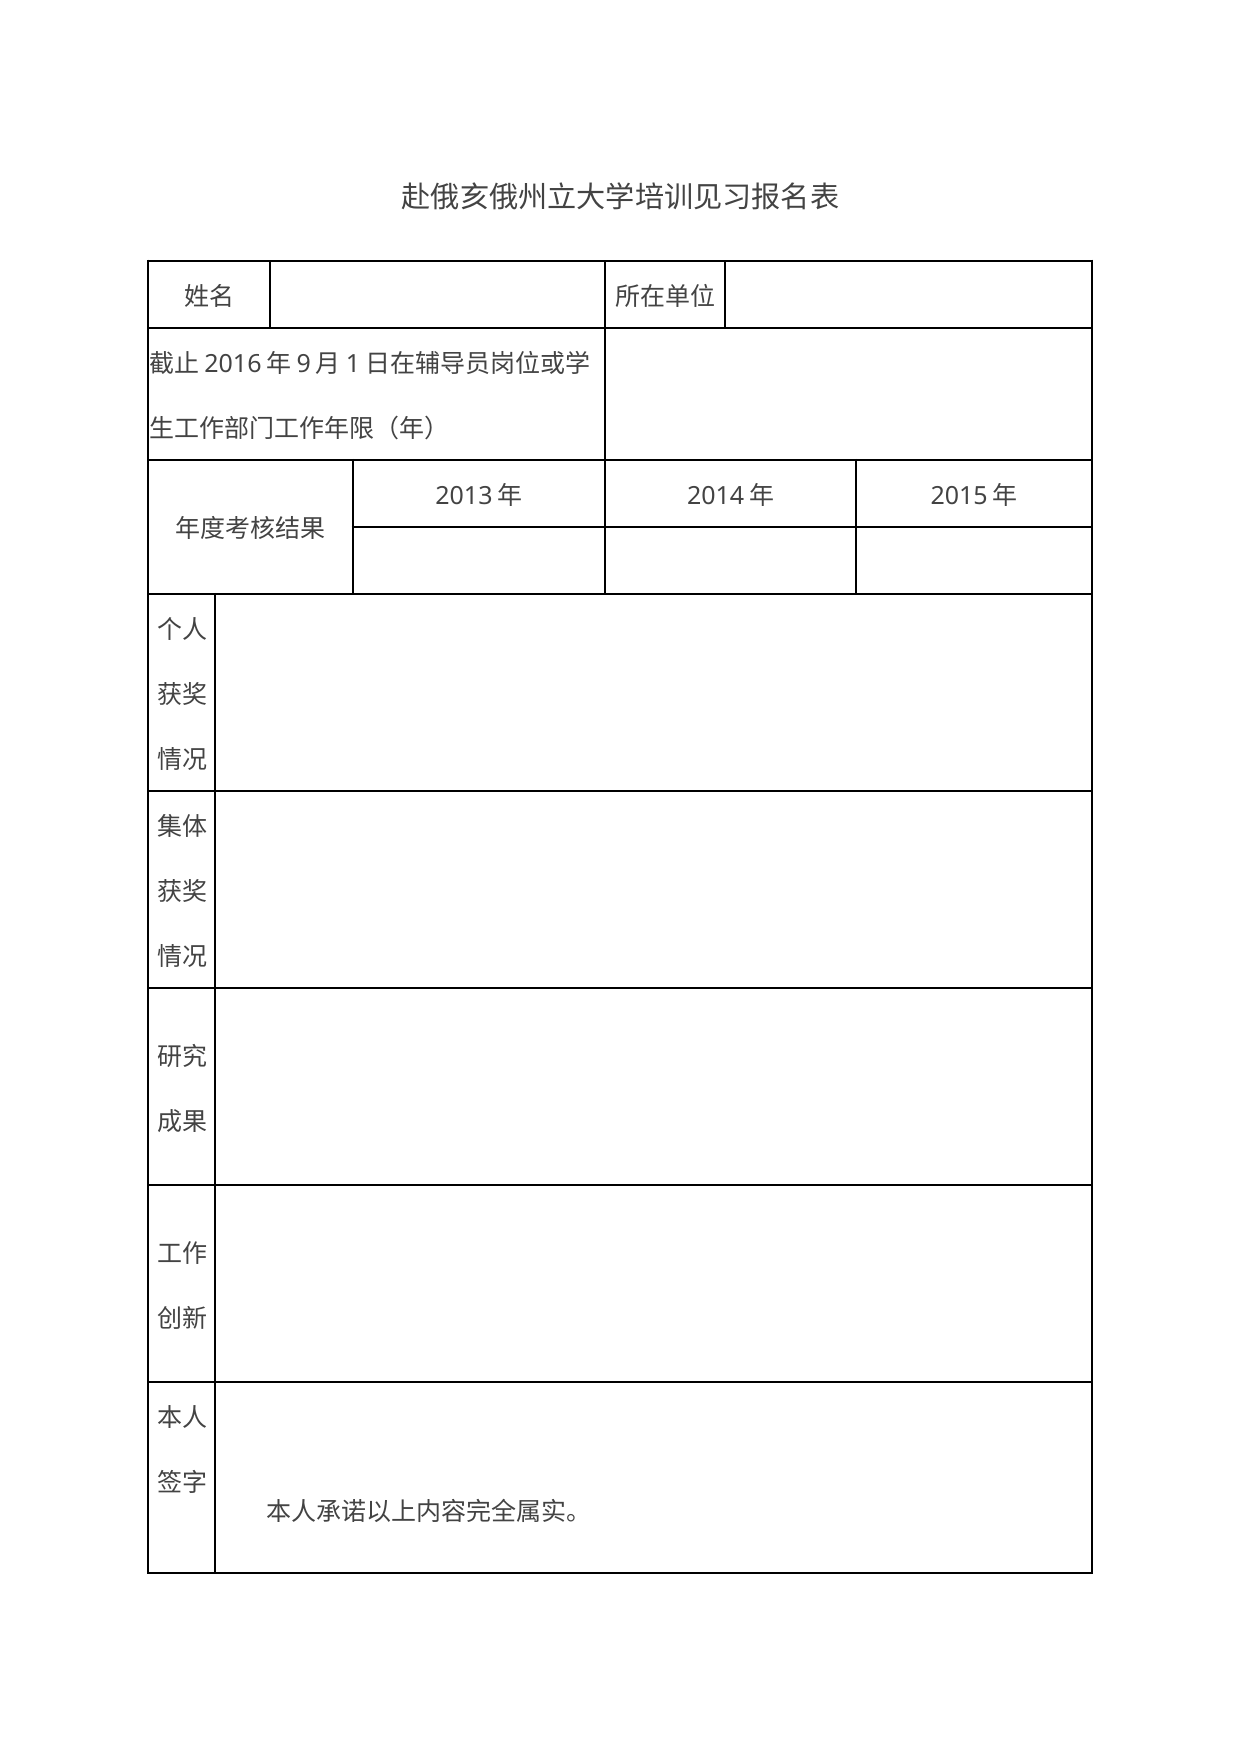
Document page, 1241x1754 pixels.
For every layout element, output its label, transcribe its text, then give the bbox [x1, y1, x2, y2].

table_cell [216, 1186, 1091, 1381]
table_cell 截止2016年9月1日在辅导员岗位或学生工作部门工作年限（年） [149, 329, 604, 459]
table_header 姓名 [149, 262, 269, 327]
table_cell 2014年 [606, 461, 855, 526]
table_cell 2015年 [857, 461, 1091, 526]
table_cell 本人签字 [149, 1383, 214, 1572]
table_cell [216, 792, 1091, 987]
table_cell 工作创新 [149, 1186, 214, 1381]
table_cell 个人获奖情况 [149, 595, 214, 790]
text 赴俄亥俄州立大学培训见习报名表 [187, 162, 1053, 227]
table_cell [354, 528, 604, 593]
table_cell 集体获奖情况 [149, 792, 214, 987]
table_cell [216, 989, 1091, 1184]
table_header 所在单位 [606, 262, 724, 327]
table_cell [216, 595, 1091, 790]
table_cell 本人承诺以上内容完全属实。 本人签名： [216, 1383, 1091, 1572]
table_cell 2013年 [354, 461, 604, 526]
table_cell 年度考核结果 [149, 461, 352, 593]
table_cell [857, 528, 1091, 593]
table_cell [606, 329, 1091, 459]
table_header [726, 262, 1091, 327]
table_header [271, 262, 604, 327]
table_cell [606, 528, 855, 593]
table_cell 研究成果 [149, 989, 214, 1184]
